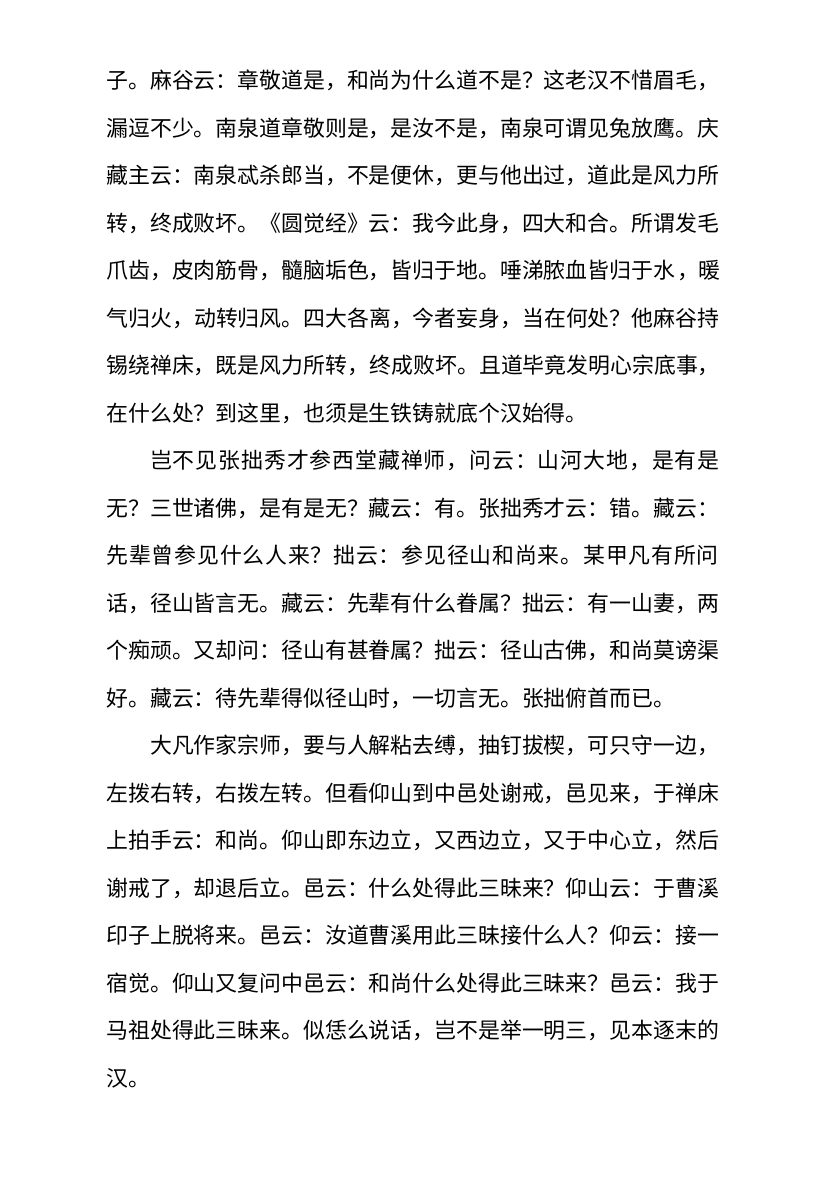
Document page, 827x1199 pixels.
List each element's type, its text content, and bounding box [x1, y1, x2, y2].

text 大凡作家宗师，要与人解粘去缚，抽钉拔楔，可只守一边，左拨右转，右拨左转。但看仰山到中邑处谢戒，邑见来，于禅床上拍手云：和尚。仰山即东边立，又西边立，又于中心立，然后谢戒了，却退后立。邑云：什么处得此三昧来？仰山云：于曹溪印子上脱将来。邑云：汝道曹溪用此三昧接什么人？仰云：接一宿觉。仰山又复问中邑云：和尚什么处得此三昧来？邑云：我于马祖处得此三昧来。似恁么说话，岂不是举一明三，见本逐末的汉。 [106, 728, 721, 1092]
text 岂不见张拙秀才参西堂藏禅师，问云：山河大地，是有是无？三世诸佛，是有是无？藏云：有。张拙秀才云：错。藏云：先辈曾参见什么人来？拙云：参见径山和尚来。某甲凡有所问话，径山皆言无。藏云：先辈有什么眷属？拙云：有一山妻，两个痴顽。又却问：径山有甚眷属？拙云：径山古佛，和尚莫谤渠好。藏云：待先辈得似径山时，一切言无。张拙俯首而已。 [106, 443, 721, 712]
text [106, 63, 721, 427]
